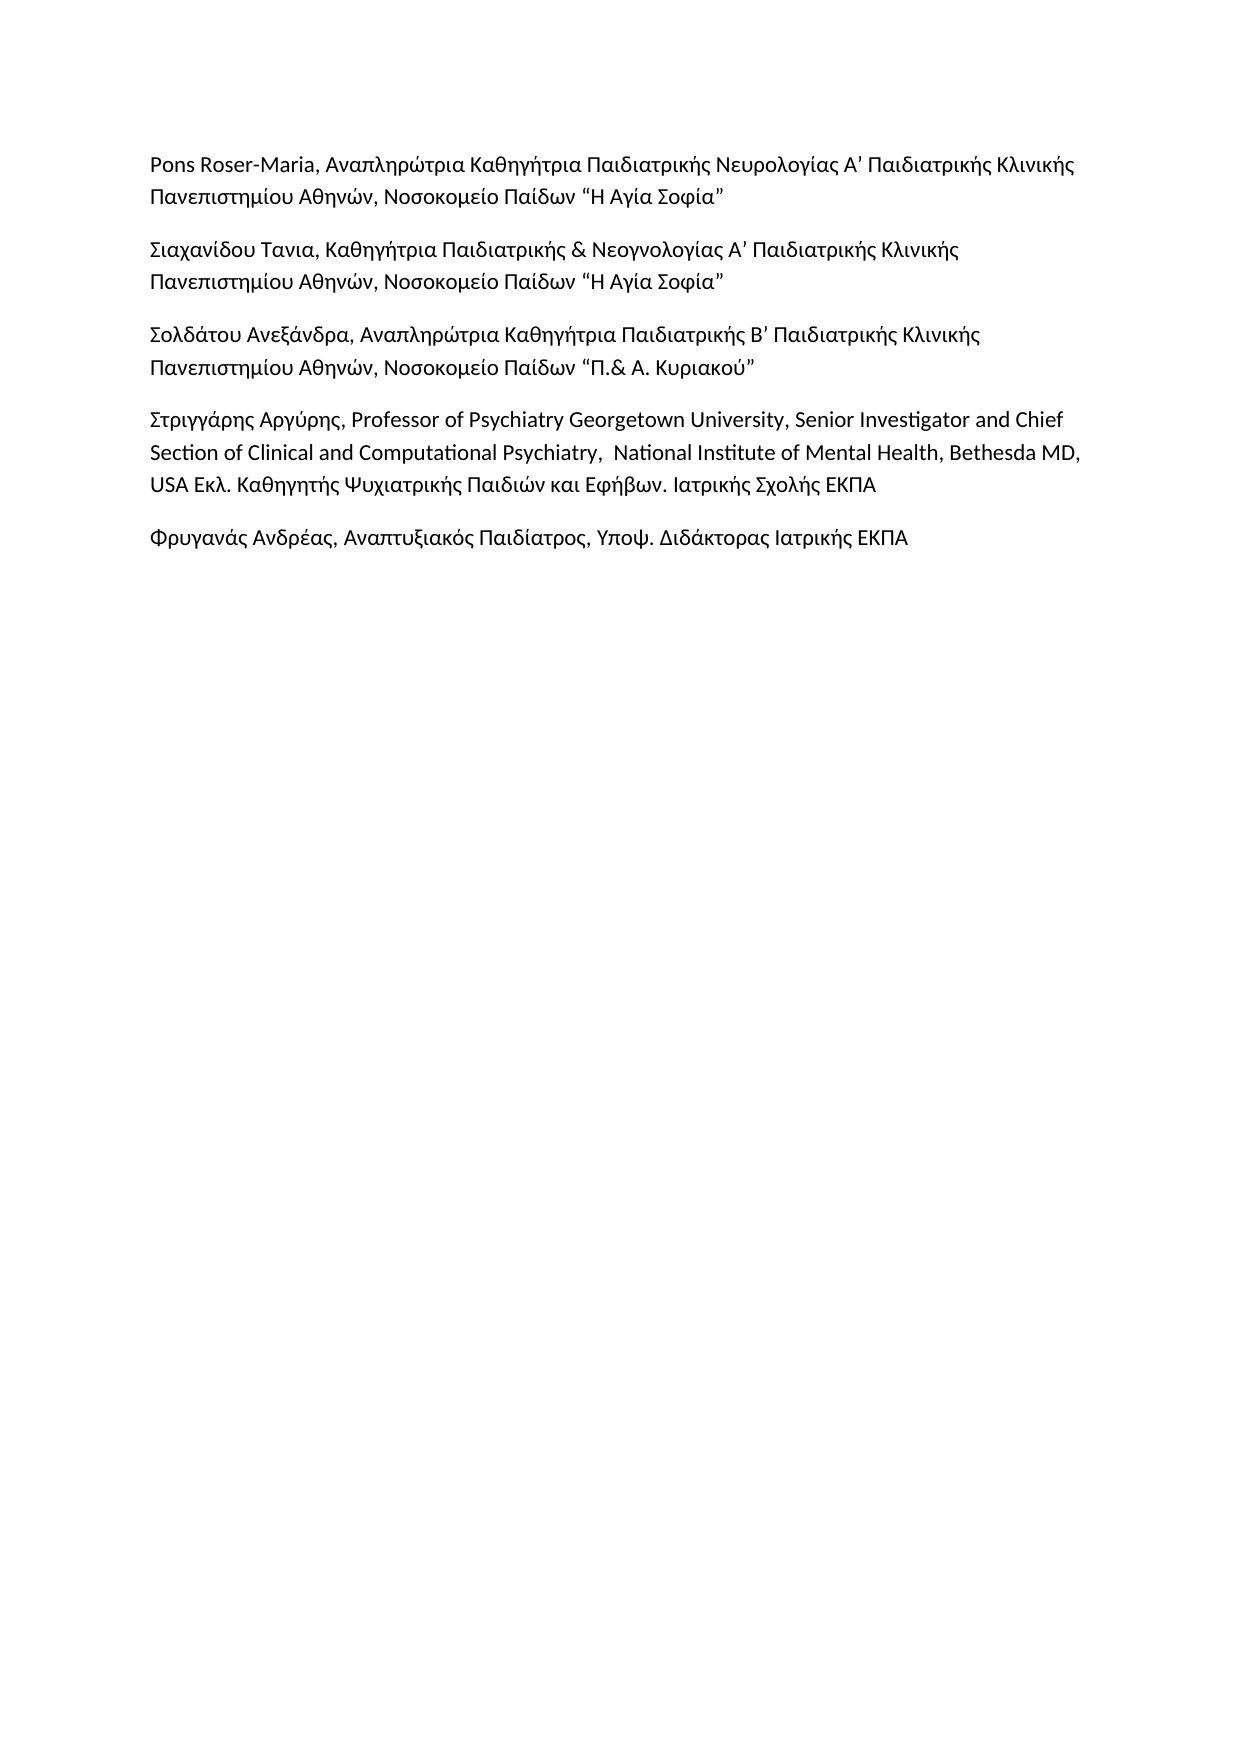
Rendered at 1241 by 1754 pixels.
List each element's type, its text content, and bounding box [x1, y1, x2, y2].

text Pons Roser-Maria, Αναπληρώτρια Καθηγήτρια Παιδιατρικής Νευρολογίας A’ Παιδιατρικής Κλινικής Πανεπιστημίου Αθηνών, Νοσοκομείο Παίδων “Η Αγία Σοφία” [150, 150, 1090, 210]
text Φρυγανάς Ανδρέας, Αναπτυξιακός Παιδίατρος, Yποψ. Διδάκτορας Ιατρικής ΕΚΠΑ [150, 523, 1090, 551]
text Στριγγάρης Αργύρης, Professor of Psychiatry Georgetown University, Senior Investigator and Chief Section of Clinical and Computational Psychiatry, National Institute of Mental Health, Bethesda MD, USA Εκλ. Καθηγητής Ψυχιατρικής Παιδιών και Εφήβων. Ιατρικής Σχολής ΕΚΠΑ [150, 406, 1090, 498]
text Σολδάτου Ανεξάνδρα, Αναπληρώτρια Καθηγήτρια Παιδιατρικής Β’ Παιδιατρικής Κλινικής Πανεπιστημίου Αθηνών, Νοσοκομείο Παίδων “Π.& Α. Κυριακού” [150, 320, 1090, 381]
text Σιαχανίδου Τανια, Καθηγήτρια Παιδιατρικής & Νεογνολογίας A’ Παιδιατρικής Κλινικής Πανεπιστημίου Αθηνών, Νοσοκομείο Παίδων “Η Αγία Σοφία” [150, 235, 1090, 295]
